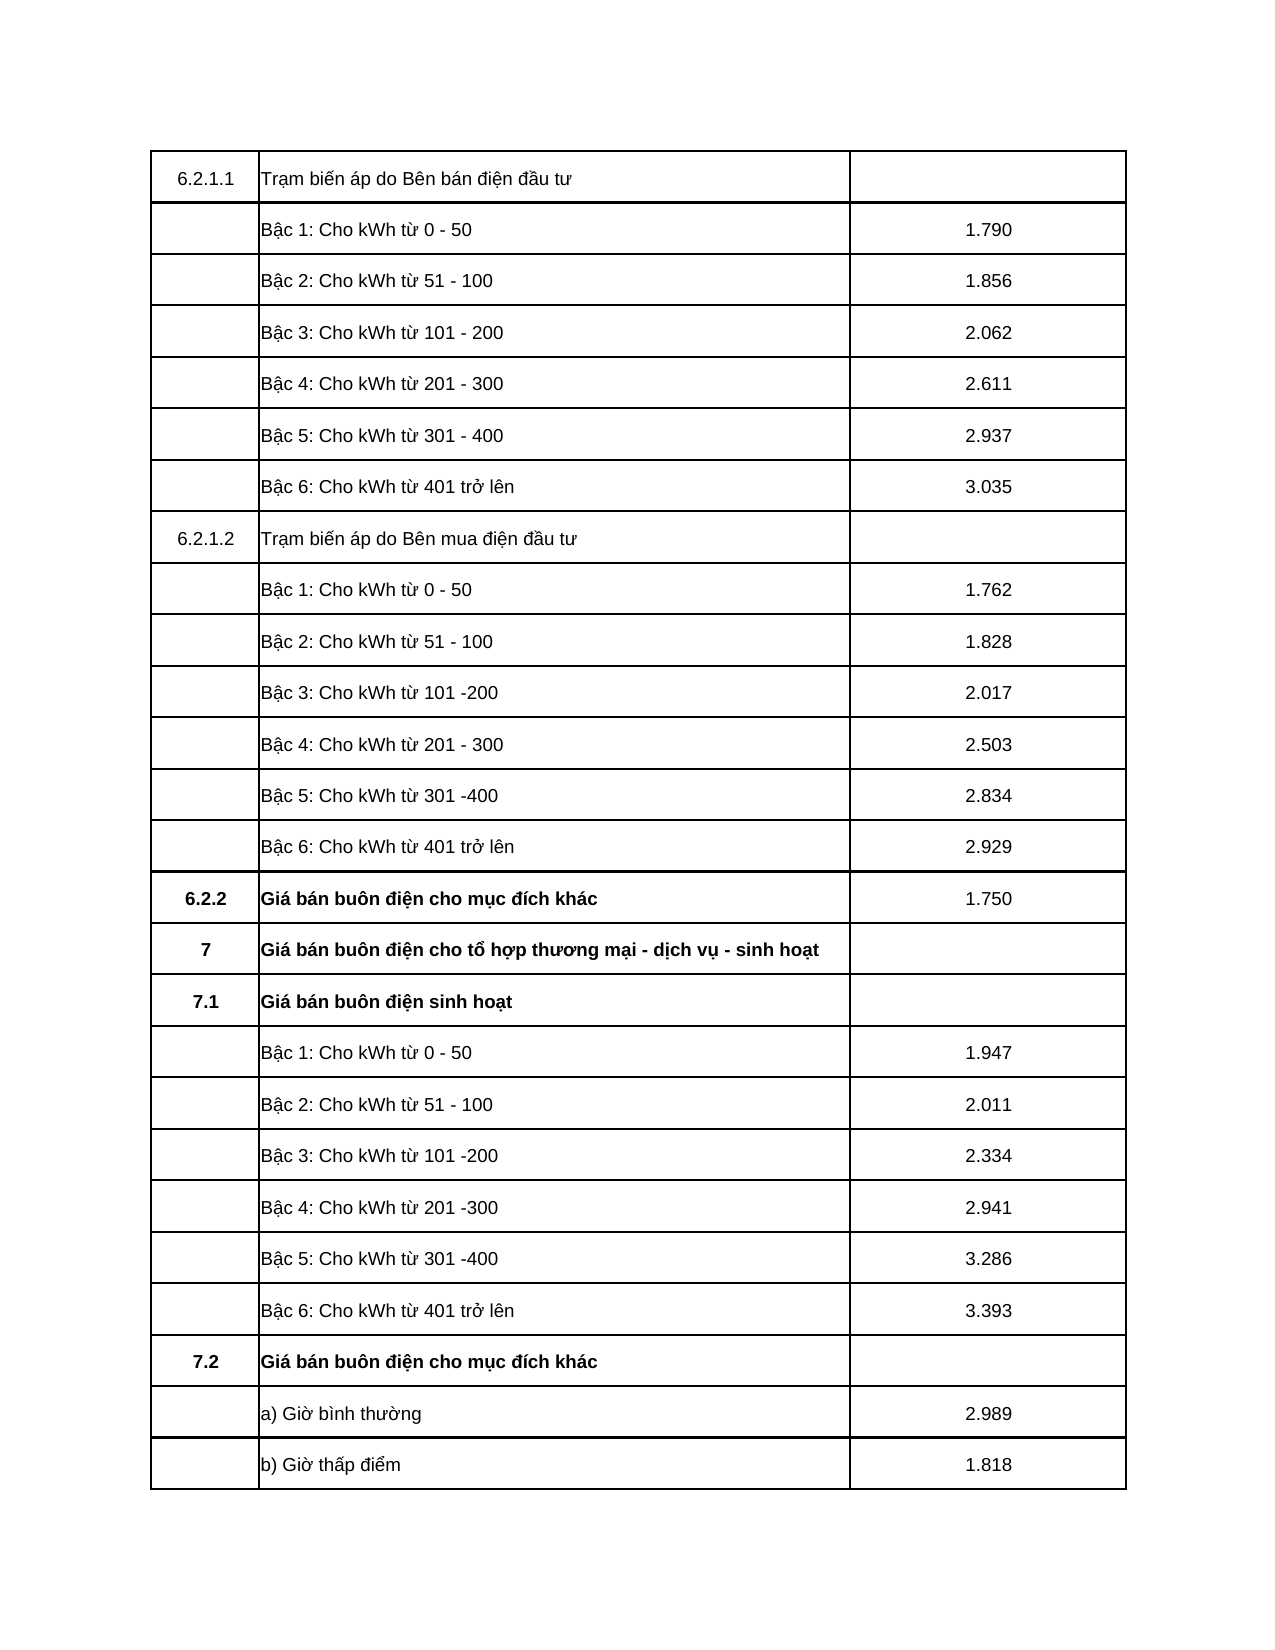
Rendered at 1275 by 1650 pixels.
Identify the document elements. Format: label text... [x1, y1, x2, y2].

table_cell 7 [152, 924, 258, 973]
table_cell [152, 255, 258, 304]
table_cell 1.828 [851, 615, 1125, 664]
table_cell Trạm biến áp do Bên bán điện đầu tư [260, 152, 849, 201]
table_cell 6.2.1.2 [152, 512, 258, 562]
table_cell [152, 821, 258, 870]
table_cell 6.2.2 [152, 873, 258, 922]
table_cell Bậc 2: Cho kWh từ 51 - 100 [260, 255, 849, 304]
table_cell b) Giờ thấp điểm [260, 1439, 849, 1488]
table_cell 2.929 [851, 821, 1125, 870]
table_cell 2.989 [851, 1387, 1125, 1436]
table_cell [152, 770, 258, 819]
table_cell [851, 975, 1125, 1025]
table_cell Bậc 5: Cho kWh từ 301 - 400 [260, 409, 849, 459]
table_cell Giá bán buôn điện cho mục đích khác [260, 873, 849, 922]
table_cell 3.286 [851, 1233, 1125, 1282]
table_cell 2.334 [851, 1130, 1125, 1179]
table_cell 2.017 [851, 667, 1125, 716]
table_cell Trạm biến áp do Bên mua điện đầu tư [260, 512, 849, 562]
table_cell Giá bán buôn điện cho mục đích khác [260, 1336, 849, 1385]
table_cell [152, 564, 258, 613]
table_cell 7.1 [152, 975, 258, 1025]
table_cell 1.947 [851, 1027, 1125, 1076]
table_cell [851, 152, 1125, 201]
table_cell [152, 1233, 258, 1282]
table_cell Bậc 3: Cho kWh từ 101 -200 [260, 667, 849, 716]
table_cell [851, 1336, 1125, 1385]
table_cell [152, 306, 258, 356]
table_cell 1.856 [851, 255, 1125, 304]
table_cell Bậc 4: Cho kWh từ 201 -300 [260, 1181, 849, 1231]
table_cell Bậc 3: Cho kWh từ 101 - 200 [260, 306, 849, 356]
table_cell 2.503 [851, 718, 1125, 767]
table_cell 2.011 [851, 1078, 1125, 1128]
table_cell a) Giờ bình thường [260, 1387, 849, 1436]
table_cell [152, 409, 258, 459]
table_cell [152, 1181, 258, 1231]
table_cell [152, 1130, 258, 1179]
table_cell Bậc 4: Cho kWh từ 201 - 300 [260, 718, 849, 767]
table_cell Bậc 5: Cho kWh từ 301 -400 [260, 1233, 849, 1282]
table_cell [152, 1078, 258, 1128]
table_cell Giá bán buôn điện cho tổ hợp thương mại - dịch vụ - sinh hoạt [260, 924, 849, 973]
table_cell 2.937 [851, 409, 1125, 459]
table_cell Bậc 6: Cho kWh từ 401 trở lên [260, 1284, 849, 1333]
table_cell [152, 1387, 258, 1436]
table_cell 1.762 [851, 564, 1125, 613]
table_cell 2.941 [851, 1181, 1125, 1231]
table_cell Bậc 2: Cho kWh từ 51 - 100 [260, 1078, 849, 1128]
table_cell [152, 718, 258, 767]
table_cell Bậc 2: Cho kWh từ 51 - 100 [260, 615, 849, 664]
table_cell Bậc 5: Cho kWh từ 301 -400 [260, 770, 849, 819]
table_cell Bậc 1: Cho kWh từ 0 - 50 [260, 1027, 849, 1076]
table_cell 6.2.1.1 [152, 152, 258, 201]
table_cell [851, 512, 1125, 562]
table_cell 2.062 [851, 306, 1125, 356]
table_cell Bậc 3: Cho kWh từ 101 -200 [260, 1130, 849, 1179]
table_cell Bậc 1: Cho kWh từ 0 - 50 [260, 204, 849, 253]
table_cell [152, 1027, 258, 1076]
table_cell 7.2 [152, 1336, 258, 1385]
table_cell Bậc 1: Cho kWh từ 0 - 50 [260, 564, 849, 613]
table_cell 2.611 [851, 358, 1125, 407]
table_cell Bậc 6: Cho kWh từ 401 trở lên [260, 821, 849, 870]
table_cell [851, 924, 1125, 973]
table_cell 2.834 [851, 770, 1125, 819]
table_cell [152, 615, 258, 664]
table_cell [152, 204, 258, 253]
table_cell [152, 358, 258, 407]
table_cell [152, 1439, 258, 1488]
table_cell [152, 667, 258, 716]
table_cell [152, 461, 258, 510]
table_cell Giá bán buôn điện sinh hoạt [260, 975, 849, 1025]
table_cell Bậc 6: Cho kWh từ 401 trở lên [260, 461, 849, 510]
table_cell 3.393 [851, 1284, 1125, 1333]
table_cell 3.035 [851, 461, 1125, 510]
table_cell 1.750 [851, 873, 1125, 922]
table_cell Bậc 4: Cho kWh từ 201 - 300 [260, 358, 849, 407]
table_cell 1.818 [851, 1439, 1125, 1488]
table_cell 1.790 [851, 204, 1125, 253]
table_cell [152, 1284, 258, 1333]
